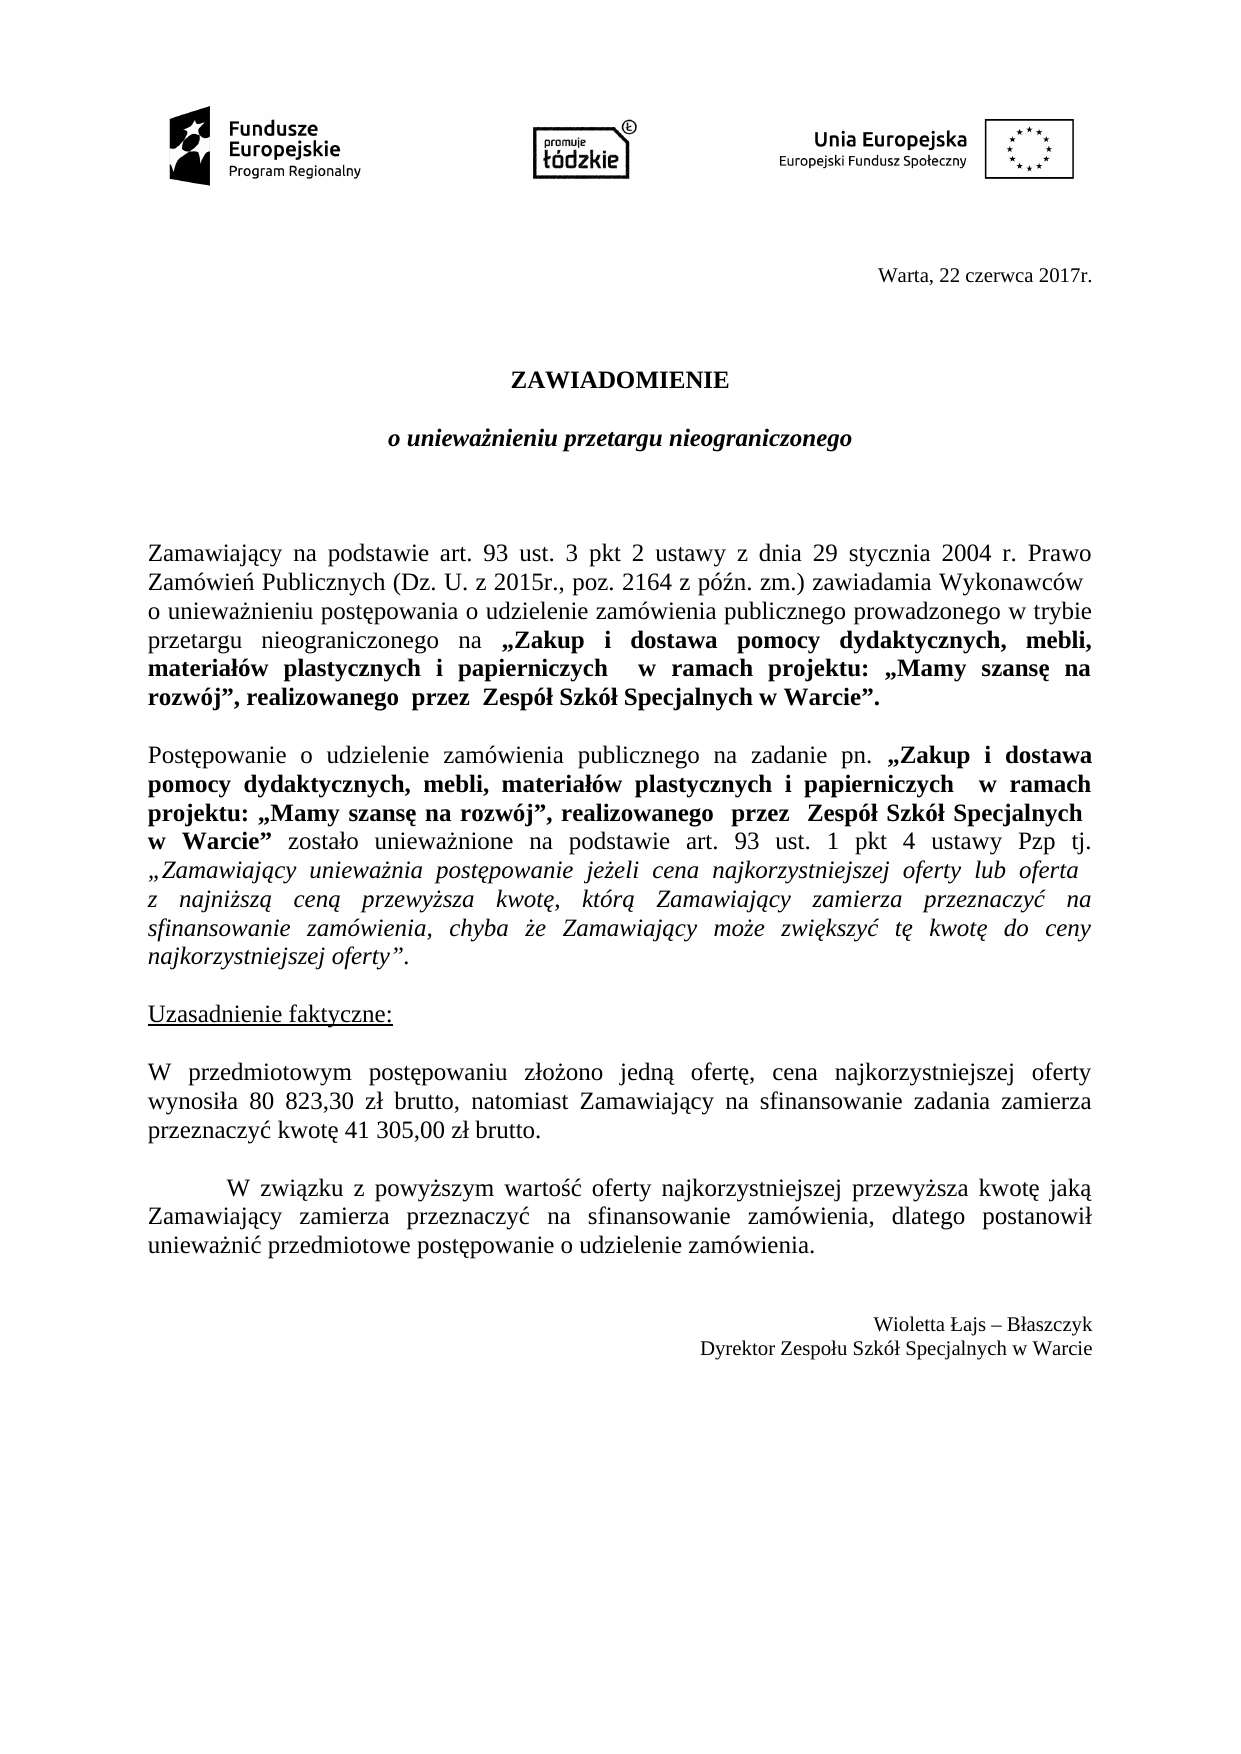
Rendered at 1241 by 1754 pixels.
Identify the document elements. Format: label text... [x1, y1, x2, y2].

text Uzasadnienie faktyczne: [148, 999, 1092, 1028]
text Postępowanie o udzielenie zamówienia publicznego na zadanie pn. „Zakup i dostawa pomocy dydaktycznych, mebli, materiałów plastycznych i papierniczych w ramach projektu: „Mamy szansę na rozwój”, realizowanego przez Zespół Szkół Specjalnych w Warcie” zostało unieważnione na podstawie art. 93 ust. 1 pkt 4 ustawy Pzp tj. „Zamawiający unieważnia postępowanie jeżeli cena najkorzystniejszej oferty lub oferta z najniższą ceną przewyższa kwotę, którą Zamawiający zamierza przeznaczyć na sfinansowanie zamówienia, chyba że Zamawiający może zwiększyć tę kwotę do ceny najkorzystniejszej oferty”. [148, 740, 1092, 970]
text Zamawiający na podstawie art. 93 ust. 3 pkt 2 ustawy z dnia 29 stycznia 2004 r. Prawo Zamówień Publicznych (Dz. U. z 2015r., poz. 2164 z późn. zm.) zawiadamia Wykonawców o unieważnieniu postępowania o udzielenie zamówienia publicznego prowadzonego w trybie przetargu nieograniczonego na „Zakup i dostawa pomocy dydaktycznych, mebli, materiałów plastycznych i papierniczych w ramach projektu: „Mamy szansę na rozwój”, realizowanego przez Zespół Szkół Specjalnych w Warcie”. [148, 538, 1092, 711]
text Warta, 22 czerwca 2017r. [148, 263, 1092, 287]
text W związku z powyższym wartość oferty najkorzystniejszej przewyższa kwotę jaką Zamawiający zamierza przeznaczyć na sfinansowanie zamówienia, dlatego postanowił unieważnić przedmiotowe postępowanie o udzielenie zamówienia. [148, 1173, 1092, 1259]
picture [147, 59, 1093, 240]
text ZAWIADOMIENIE [148, 365, 1092, 393]
text Wioletta Łajs – Błaszczyk [148, 1312, 1092, 1336]
text Dyrektor Zespołu Szkół Specjalnych w Warcie [148, 1336, 1092, 1360]
text W przedmiotowym postępowaniu złożono jedną ofertę, cena najkorzystniejszej oferty wynosiła 80 823,30 zł brutto, natomiast Zamawiający na sfinansowanie zadania zamierza przeznaczyć kwotę 41 305,00 zł brutto. [148, 1057, 1092, 1143]
text o unieważnieniu przetargu nieograniczonego [148, 423, 1092, 451]
